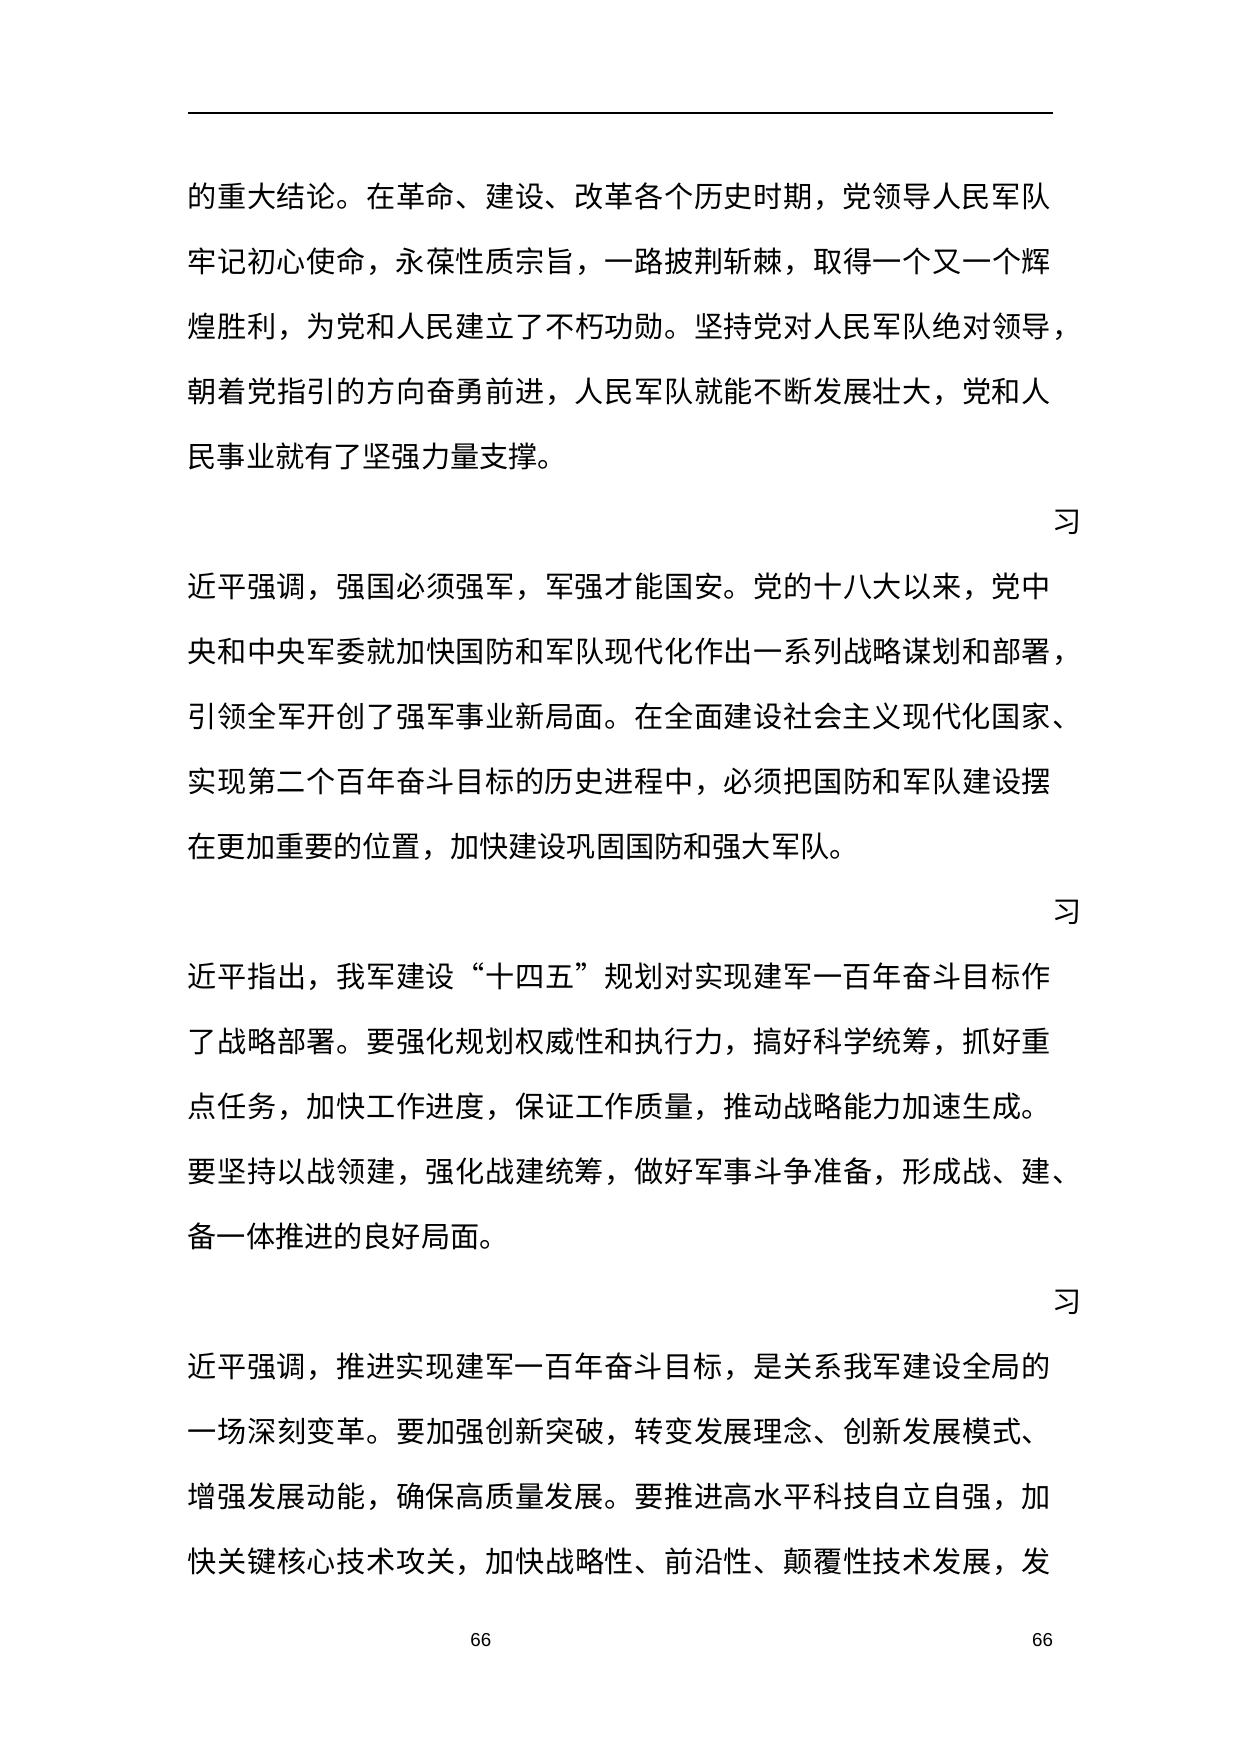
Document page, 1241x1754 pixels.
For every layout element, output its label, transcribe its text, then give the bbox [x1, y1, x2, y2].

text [187, 1267, 1053, 1592]
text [187, 162, 1053, 487]
text 习近平强调，强国必须强军，军强才能国安。党的十八大以来，党中央和中央军委就加快国防和军队现代化作出一系列战略谋划和部署，引领全军开创了强军事业新局面。在全面建设社会主义现代化国家、实现第二个百年奋斗目标的历史进程中，必须把国防和军队建设摆在更加重要的位置，加快建设巩固国防和强大军队。 [187, 487, 1053, 877]
text 习近平指出，我军建设“十四五”规划对实现建军一百年奋斗目标作了战略部署。要强化规划权威性和执行力，搞好科学统筹，抓好重点任务，加快工作进度，保证工作质量，推动战略能力加速生成。要坚持以战领建，强化战建统筹，做好军事斗争准备，形成战、建、备一体推进的良好局面。 [187, 877, 1053, 1267]
